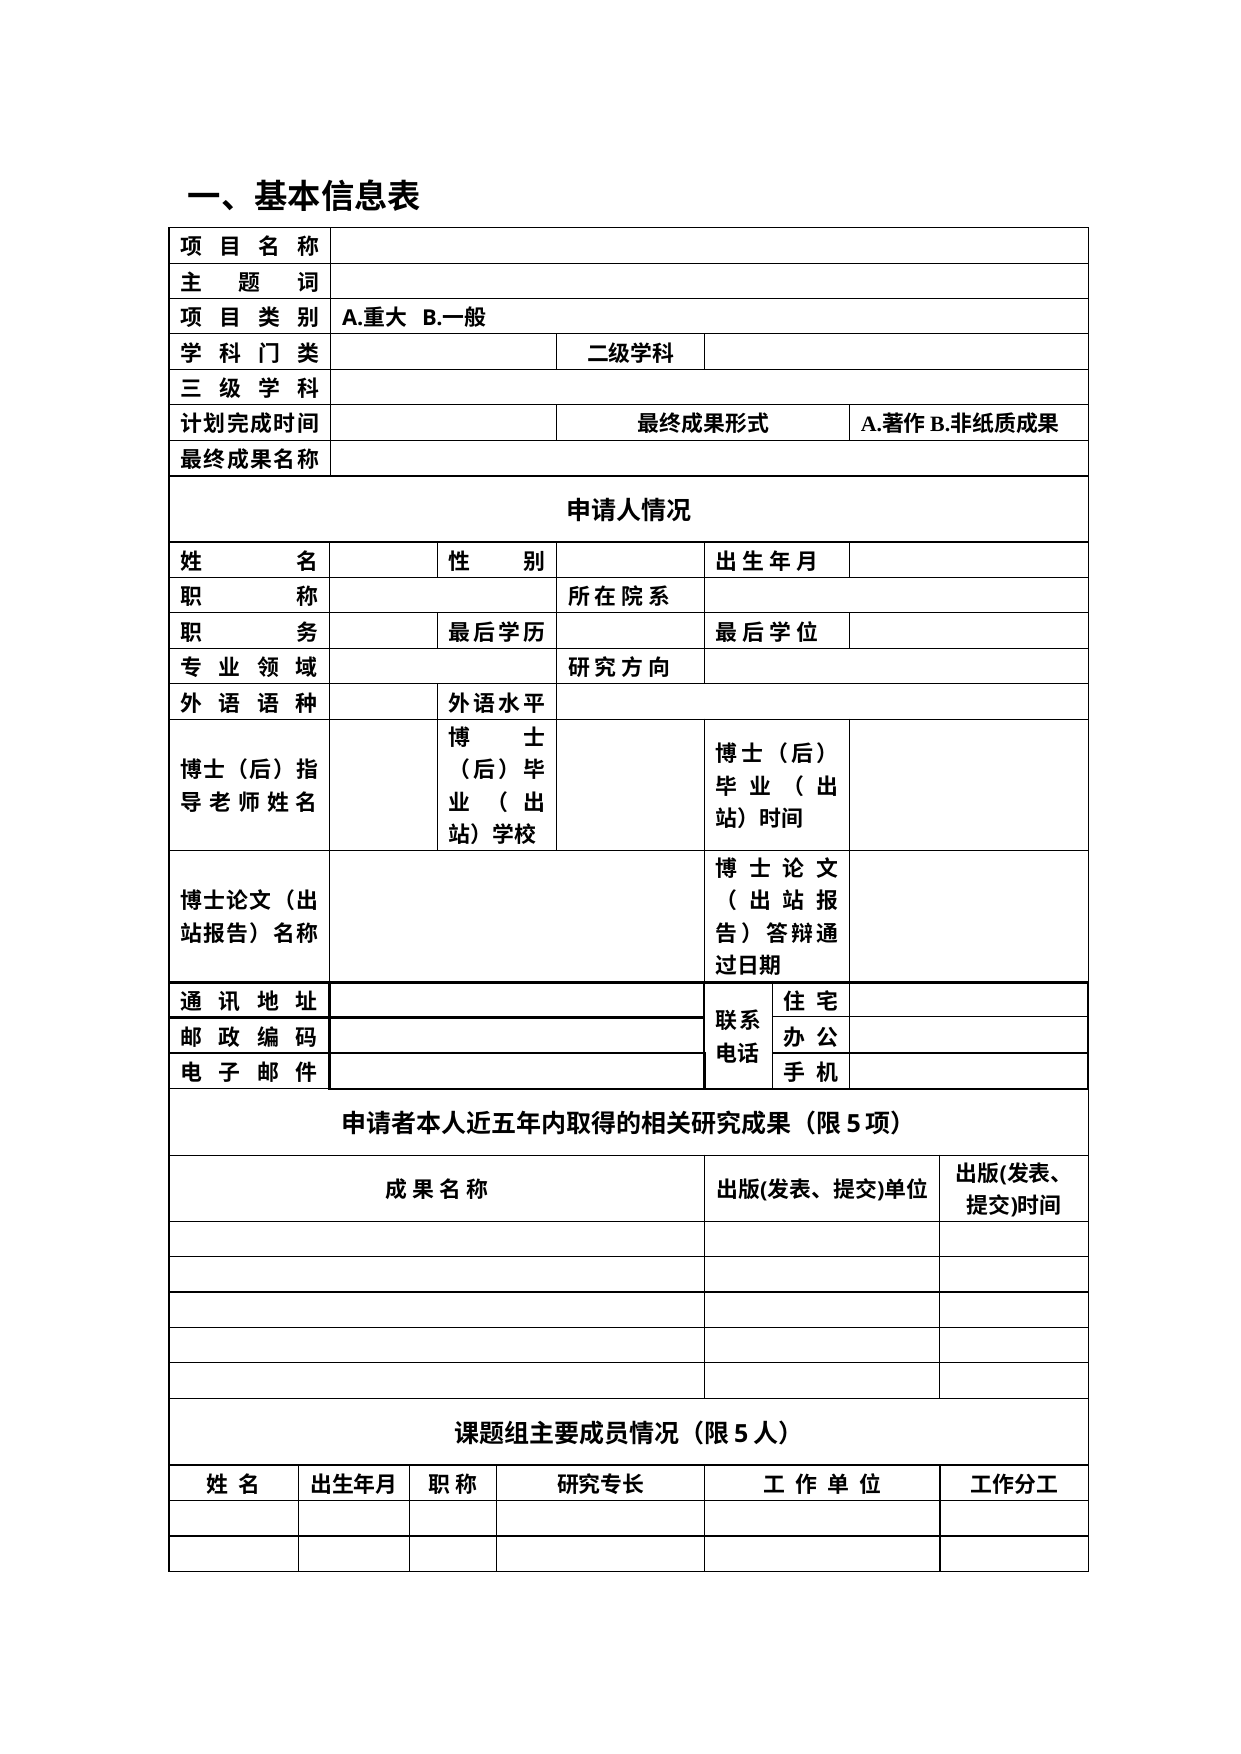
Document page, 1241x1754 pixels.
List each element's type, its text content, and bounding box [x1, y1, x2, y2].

table_cell [705, 1501, 939, 1535]
table_cell 最终成果名称 [170, 441, 330, 475]
table_cell 课题组主要成员情况（限5人） [170, 1399, 1088, 1464]
table_cell [410, 1537, 496, 1571]
table_cell [331, 984, 703, 1016]
table_cell 出版(发表、提交)单位 [705, 1156, 939, 1221]
table_cell [331, 1019, 703, 1052]
table_cell 姓 名 [170, 1466, 298, 1500]
table_header 项目名称 [170, 228, 330, 262]
table_cell [705, 1363, 939, 1398]
table_cell A.重大 B.一般 [331, 299, 1088, 333]
table_cell 住宅 [773, 984, 849, 1016]
table_cell [850, 851, 1088, 981]
table_cell 办公 [773, 1017, 849, 1052]
table_cell [331, 441, 1088, 475]
table_cell 外语语种 [170, 684, 329, 718]
table_cell 专业领域 [170, 649, 329, 683]
table_cell [557, 720, 704, 849]
text 一、基本信息表 [187, 162, 1053, 227]
table_cell 通讯地址 [170, 984, 328, 1016]
table_cell 电子邮件 [170, 1054, 328, 1087]
table_cell [170, 1293, 704, 1327]
table_cell [940, 1328, 1088, 1362]
table_cell [940, 1293, 1088, 1327]
table_cell [331, 1054, 703, 1087]
table_cell 工 作 单 位 [705, 1466, 939, 1500]
table_cell 出版(发表、提交)时间 [940, 1156, 1088, 1221]
table_cell 研究专长 [497, 1466, 704, 1500]
table_cell 博士（后）毕业（出站）学校 [438, 720, 556, 849]
table_cell 二级学科 [557, 334, 704, 369]
table_cell 三级学科 [170, 370, 330, 404]
table_cell 申请人情况 [170, 477, 1088, 541]
table_cell 邮政编码 [170, 1019, 328, 1052]
table_cell [331, 264, 1088, 298]
table_cell [705, 1257, 939, 1291]
table_cell 最 后 学 位 [705, 613, 849, 648]
table_cell [330, 543, 437, 577]
table_cell 出生年月 [299, 1466, 409, 1500]
table_cell 学科门类 [170, 334, 330, 369]
table_cell [940, 1257, 1088, 1291]
table_header [331, 228, 1088, 262]
table_cell [705, 1328, 939, 1362]
table_cell 最后学历 [438, 613, 556, 648]
table_cell 研 究 方 向 [557, 649, 704, 683]
table_cell 性 别 [438, 543, 556, 577]
table_cell [557, 613, 704, 648]
table_cell [940, 1363, 1088, 1398]
table_cell [497, 1501, 704, 1535]
table_cell [557, 543, 704, 577]
table_cell [170, 1501, 298, 1535]
table_cell [497, 1537, 704, 1571]
table_cell 姓 名 [170, 543, 329, 577]
table_cell [705, 1537, 939, 1571]
table_cell [330, 613, 437, 648]
table_cell [850, 1017, 1087, 1052]
table_cell [705, 1222, 939, 1256]
table_cell [170, 1363, 704, 1398]
table_cell 博士（后）毕业（出站）时间 [705, 720, 849, 849]
table_cell 职 务 [170, 613, 329, 648]
table_cell [941, 1501, 1088, 1535]
table_cell [170, 1328, 704, 1362]
table_cell [170, 1257, 704, 1291]
table_cell [941, 1537, 1088, 1571]
table_cell [170, 1537, 298, 1571]
table_cell [299, 1501, 409, 1535]
table_cell [331, 334, 556, 369]
table_cell [410, 1501, 496, 1535]
table_cell [850, 720, 1088, 849]
table_cell [705, 649, 1088, 683]
table_cell 职 称 [170, 578, 329, 612]
table_cell 所 在 院 系 [557, 578, 704, 612]
table_cell [705, 578, 1088, 612]
table_cell 工作分工 [941, 1466, 1088, 1500]
table_cell 博士（后）指导老师姓名 [170, 720, 329, 849]
table_cell [299, 1537, 409, 1571]
table_cell [330, 720, 437, 849]
table_cell [330, 851, 704, 981]
table_cell [330, 649, 556, 683]
table_cell 博士论文（出站报告）答辩通过日期 [705, 851, 849, 981]
table_cell [850, 984, 1087, 1016]
table_cell 手机 [773, 1054, 849, 1087]
table_cell 博士论文（出站报告）名称 [170, 851, 329, 981]
table_cell 主题词 [170, 264, 330, 298]
table_cell 计划完成时间 [170, 405, 330, 439]
table_cell 项目类别 [170, 299, 330, 333]
table_cell [557, 684, 1088, 718]
table_cell [850, 613, 1088, 648]
table_cell [331, 405, 556, 439]
table_cell [330, 684, 437, 718]
table_cell [850, 543, 1088, 577]
table_cell [940, 1222, 1088, 1256]
table_cell 最终成果形式 [557, 405, 849, 439]
table_cell 职 称 [410, 1466, 496, 1500]
table_cell [705, 1293, 939, 1327]
table_cell A.著作B.非纸质成果 [850, 405, 1088, 439]
table_cell [331, 370, 1088, 404]
table_cell [330, 578, 556, 612]
table_cell 出 生 年 月 [705, 543, 849, 577]
table_cell 成 果 名 称 [170, 1156, 704, 1221]
table_cell [850, 1054, 1087, 1087]
table_cell 联系电话 [705, 984, 772, 1087]
table_cell [705, 334, 1088, 369]
table_cell [170, 1222, 704, 1256]
table_cell 申请者本人近五年内取得的相关研究成果（限5项） [170, 1089, 1088, 1154]
table_cell 外语水平 [438, 684, 556, 718]
